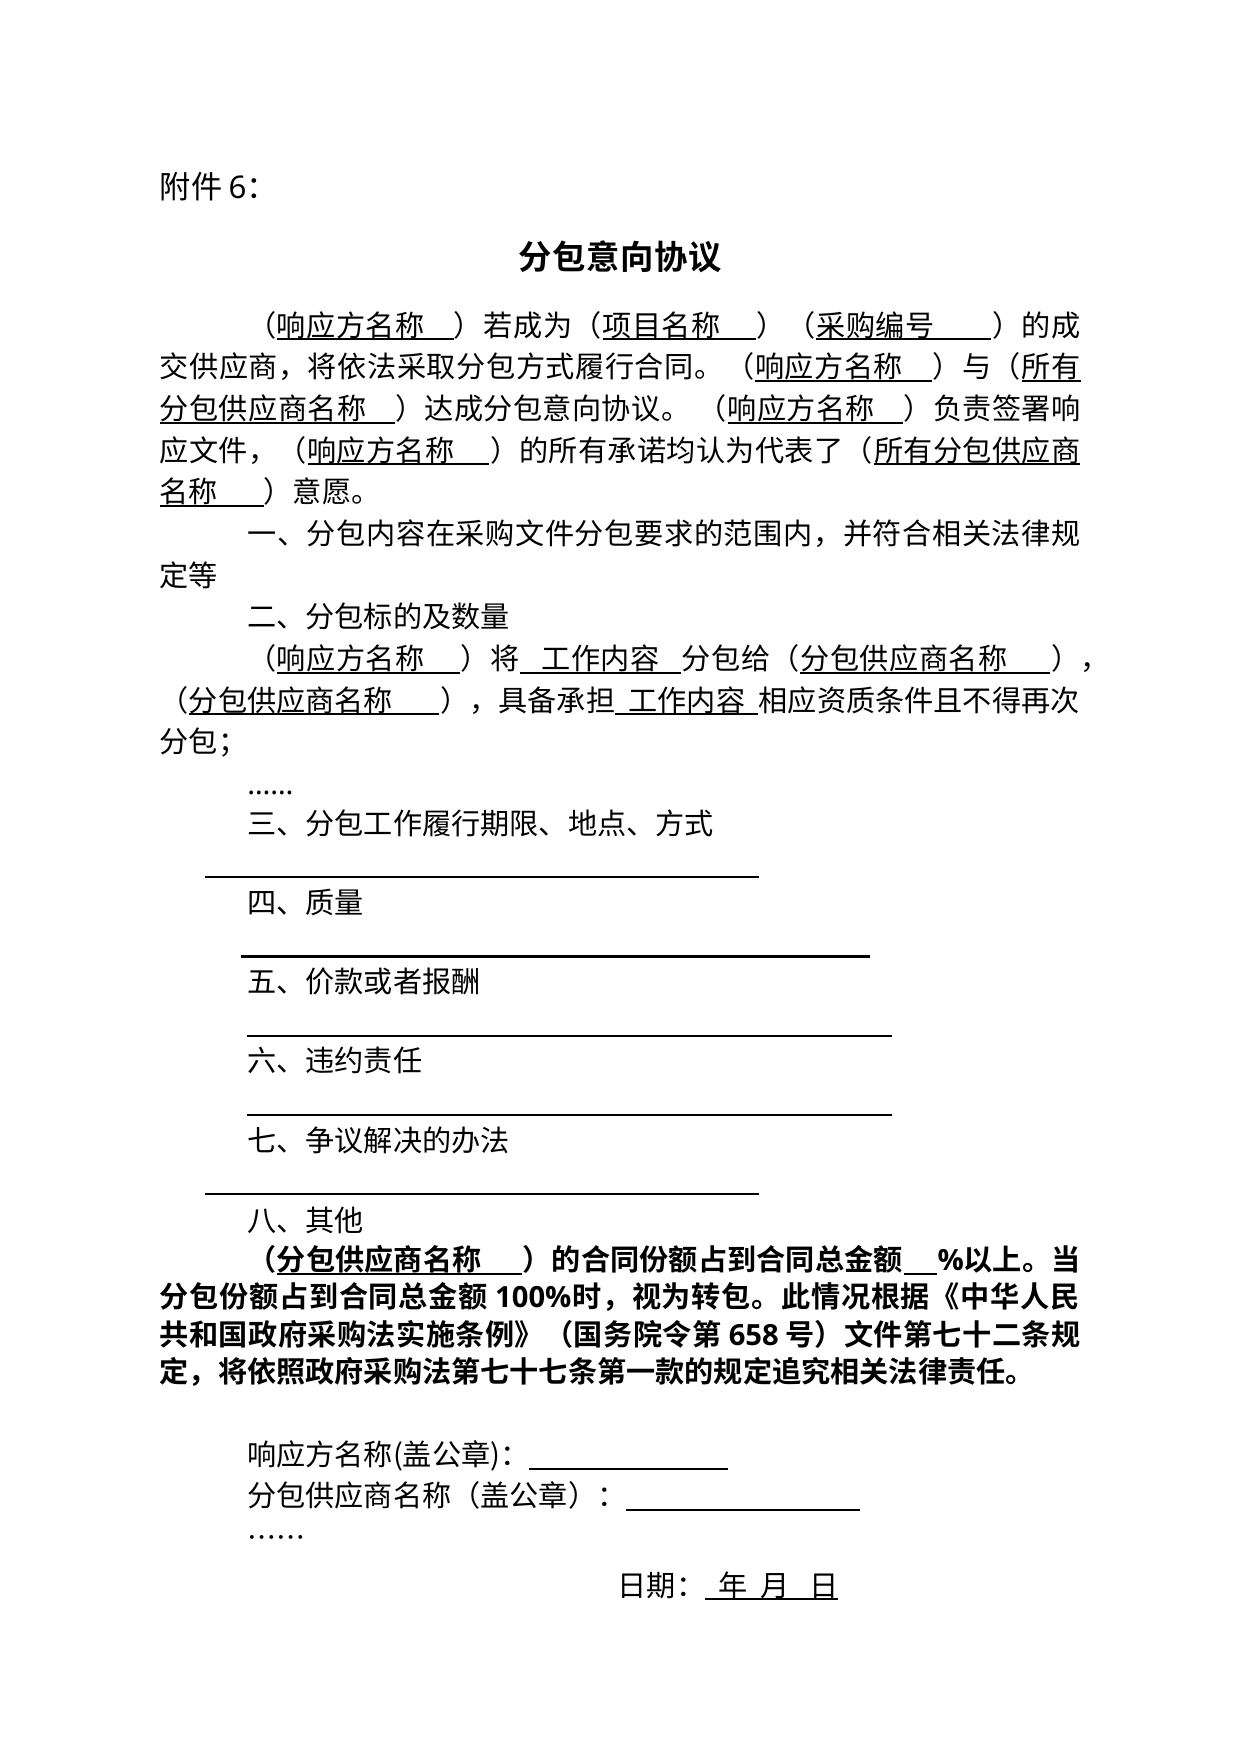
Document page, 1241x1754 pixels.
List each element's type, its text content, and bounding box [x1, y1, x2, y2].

text …… [159, 761, 1081, 803]
text 分包意向协议 [159, 230, 1081, 279]
text 六、违约责任 [159, 1040, 1081, 1080]
text （分包供应商名称 ）的合同份额占到合同总金额 %以上。当分包份额占到合同总金额100%时，视为转包。此情况根据《中华人民共和国政府采购法实施条例》（国务院令第658号）文件第七十二条规定，将依照政府采购法第七十七条第一款的规定追究相关法律责任。 [159, 1240, 1081, 1390]
text …… [159, 1515, 1081, 1557]
text 响应方名称(盖公章)： [159, 1432, 1081, 1473]
text 七、争议解决的办法 [159, 1119, 1081, 1159]
text 二、分包标的及数量 [159, 594, 1081, 636]
text （响应方名称 ）若成为（项目名称 ）（采购编号 ）的成交供应商，将依法采取分包方式履行合同。（响应方名称 ）与（所有分包供应商名称 ）达成分包意向协议。 （响应方名称 ）负责签署响应文件，（响应方名称 ）的所有承诺均认为代表了（所有分包供应商名称 ）意愿。 [159, 303, 1081, 511]
text （响应方名称 ）将 工作内容 分包给（分包供应商名称 ），（分包供应商名称 ），具备承担 工作内容 相应资质条件且不得再次分包； [159, 636, 1081, 761]
text 四、质量 [247, 882, 1081, 921]
text 八、其他 [159, 1198, 1081, 1240]
text 日期： 年 月 日 [159, 1562, 1081, 1604]
text 分包供应商名称（盖公章）： [159, 1473, 1081, 1515]
text 三、分包工作履行期限、地点、方式 [247, 803, 1081, 842]
text 附件6： [159, 162, 1081, 208]
text 五、价款或者报酬 [159, 961, 1081, 1001]
text 一、分包内容在采购文件分包要求的范围内，并符合相关法律规定等 [159, 511, 1081, 594]
